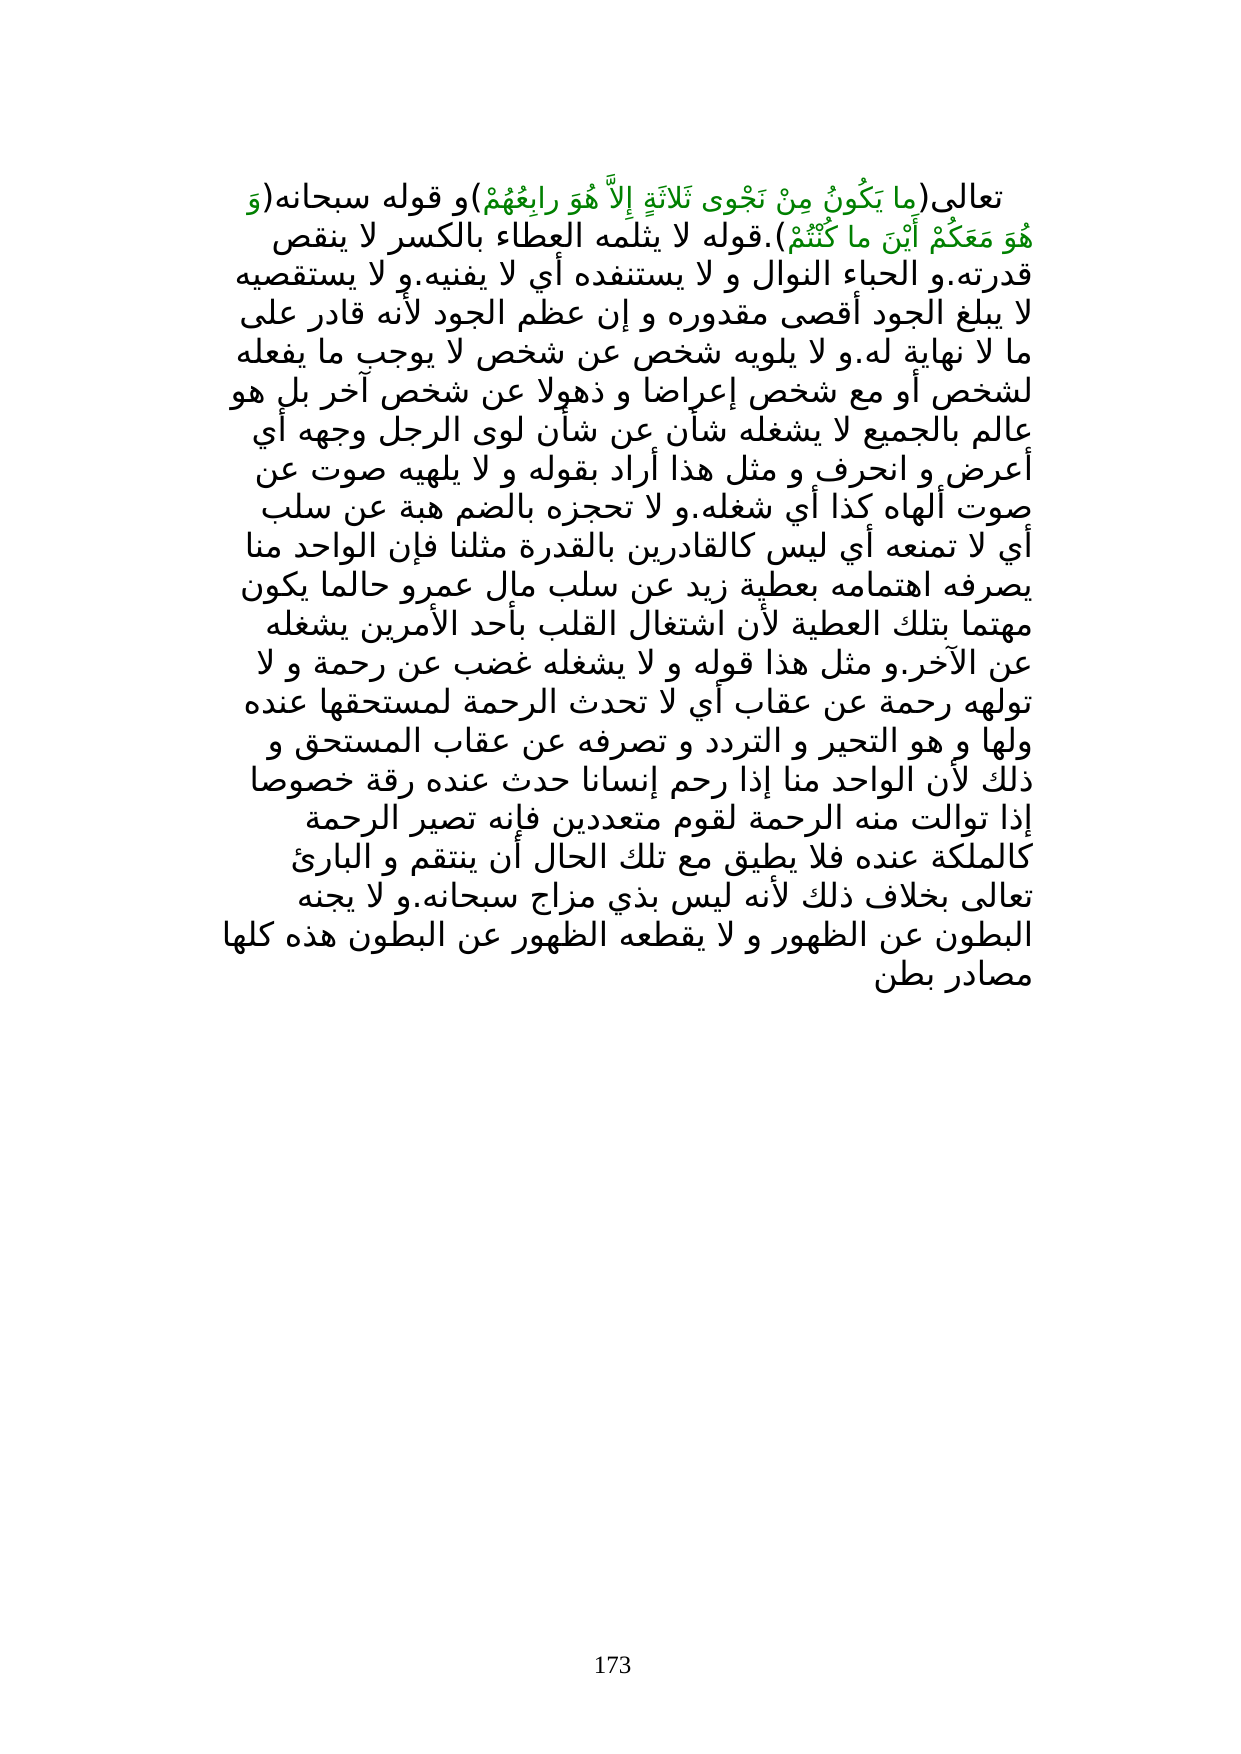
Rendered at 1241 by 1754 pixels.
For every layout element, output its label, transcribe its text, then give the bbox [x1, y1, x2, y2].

text تعالى(ما يَكُونُ مِنْ نَجْوى‏ ثَلاثَةٍ إِلاَّ هُوَ رابِعُهُمْ)و قوله سبحانه(وَ هُوَ مَعَكُمْ أَيْنَ ما كُنْتُمْ).قوله لا يثلمه العطاء بالكسر لا ينقص قدرته.و الحباء النوال و لا يستنفده أي لا يفنيه.و لا يستقصيه لا يبلغ الجود أقصى مقدوره و إن عظم الجود لأنه قادر على ما لا نهاية له.و لا يلويه شخص عن شخص لا يوجب ما يفعله لشخص أو مع شخص إعراضا و ذهولا عن شخص آخر بل هو عالم بالجميع لا يشغله شأن عن شأن لوى الرجل وجهه أي أعرض و انحرف و مثل هذا أراد بقوله و لا يلهيه صوت عن صوت ألهاه كذا أي شغله.و لا تحجزه بالضم هبة عن سلب أي لا تمنعه أي ليس كالقادرين بالقدرة مثلنا فإن الواحد منا يصرفه اهتمامه بعطية زيد عن سلب مال عمرو حالما يكون مهتما بتلك العطية لأن اشتغال القلب بأحد الأمرين يشغله عن الآخر.و مثل هذا قوله و لا يشغله غضب عن رحمة و لا تولهه رحمة عن عقاب أي لا تحدث الرحمة لمستحقها عنده ولها و هو التحير و التردد و تصرفه عن عقاب المستحق و ذلك لأن الواحد منا إذا رحم إنسانا حدث عنده رقة خصوصا إذا توالت منه الرحمة لقوم متعددين فإنه تصير الرحمة كالملكة عنده فلا يطيق مع تلك الحال أن ينتقم و البارئ تعالى بخلاف ذلك لأنه ليس بذي مزاج سبحانه.و لا يجنه البطون عن الظهور و لا يقطعه الظهور عن البطون هذه كلها مصادر بطن [222, 177, 1033, 993]
